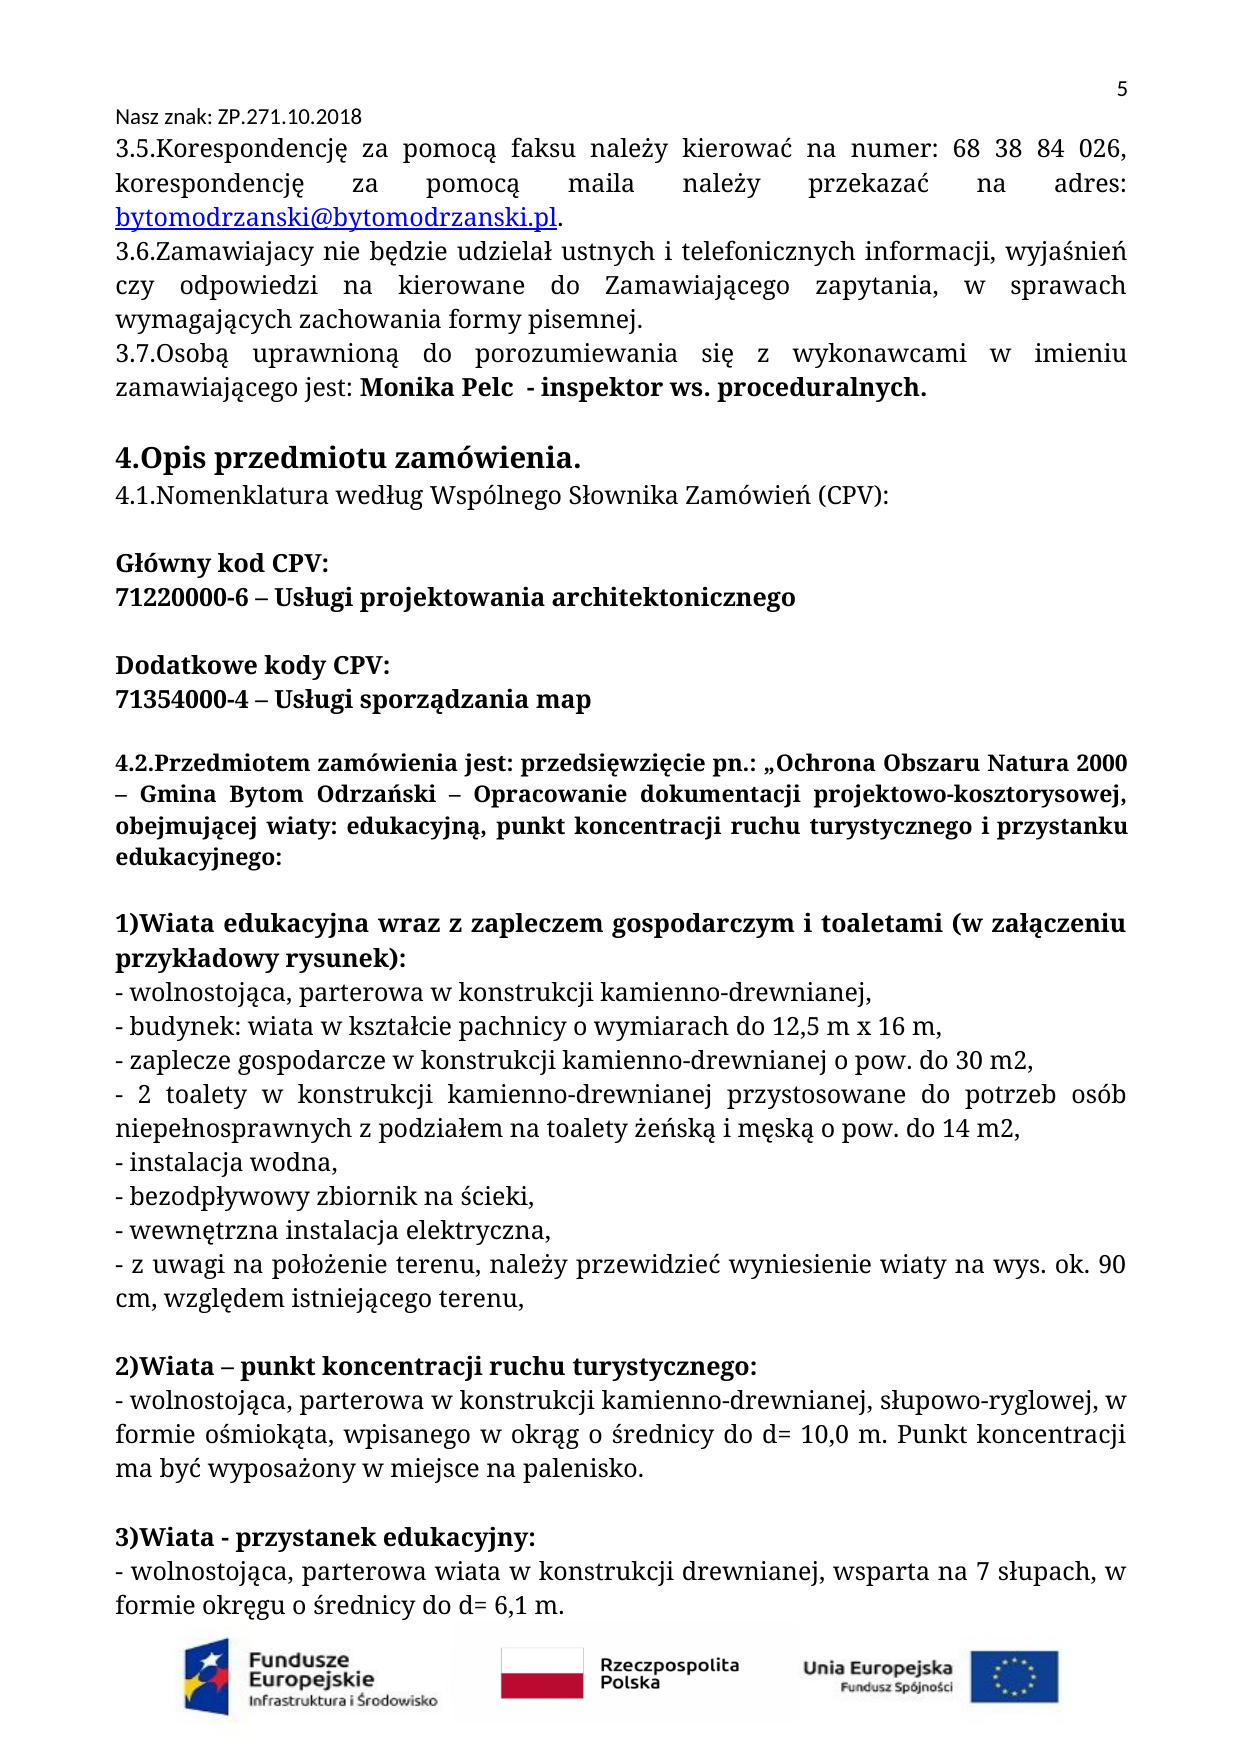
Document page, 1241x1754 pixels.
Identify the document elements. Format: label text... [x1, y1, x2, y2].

text - z uwagi na położenie terenu, należy przewidzieć wyniesienie wiaty na wys. ok. 90 cm, względem istniejącego terenu, [115, 1247, 1128, 1315]
list 4.1.Nomenklatura według Wspólnego Słownika Zamówień (CPV): [115, 477, 1128, 511]
text - zaplecze gospodarcze w konstrukcji kamienno-drewnianej o pow. do 30 m2, [115, 1042, 1128, 1076]
text 3)Wiata - przystanek edukacyjny: [115, 1519, 1128, 1553]
text 3.6.Zamawiajacy nie będzie udzielał ustnych i telefonicznych informacji, wyjaśnień czy odpowiedzi na kierowane do Zamawiającego zapytania, w sprawach wymagających zachowania formy pisemnej. [115, 233, 1128, 336]
text - instalacja wodna, [115, 1144, 1128, 1179]
text - wolnostojąca, parterowa w konstrukcji kamienno-drewnianej, słupowo-ryglowej, w formie ośmiokąta, wpisanego w okrąg o średnicy do d= 10,0 m. Punkt koncentracji ma być wyposażony w miejsce na palenisko. [115, 1383, 1128, 1485]
text - wewnętrzna instalacja elektryczna, [115, 1213, 1128, 1247]
text 4.2.Przedmiotem zamówienia jest: przedsięwzięcie pn.: „Ochrona Obszaru Natura 2000 – Gmina Bytom Odrzański – Opracowanie dokumentacji projektowo-kosztorysowej, obejmującej wiaty: edukacyjną, punkt koncentracji ruchu turystycznego i przystanku edukacyjnego: [115, 747, 1128, 872]
picture [151, 1621, 1092, 1754]
text - wolnostojąca, parterowa wiata w konstrukcji drewnianej, wsparta na 7 słupach, w formie okręgu o średnicy do d= 6,1 m. [115, 1553, 1128, 1621]
list 71354000-4 – Usługi sporządzania map [115, 682, 1128, 716]
text - 2 toalety w konstrukcji kamienno-drewnianej przystosowane do potrzeb osób niepełnosprawnych z podziałem na toalety żeńską i męską o pow. do 14 m2, [115, 1076, 1128, 1144]
text 3.7.Osobą uprawnioną do porozumiewania się z wykonawcami w imieniu zamawiającego jest: Monika Pelc - inspektor ws. proceduralnych. [115, 336, 1128, 404]
text - bezodpływowy zbiornik na ścieki, [115, 1179, 1128, 1213]
text - wolnostojąca, parterowa w konstrukcji kamienno-drewnianej, [115, 974, 1128, 1008]
list Dodatkowe kody CPV: [115, 648, 1128, 682]
text - budynek: wiata w kształcie pachnicy o wymiarach do 12,5 m x 16 m, [115, 1008, 1128, 1042]
list 71220000-6 – Usługi projektowania architektonicznego [115, 579, 1128, 614]
list Główny kod CPV: [115, 546, 1128, 579]
text 1)Wiata edukacyjna wraz z zapleczem gospodarczym i toaletami (w załączeniu przykładowy rysunek): [115, 906, 1128, 974]
text 4.Opis przedmiotu zamówienia. [115, 438, 1128, 477]
text 2)Wiata – punkt koncentracji ruchu turystycznego: [115, 1349, 1128, 1383]
text 3.5.Korespondencję za pomocą faksu należy kierować na numer: 68 38 84 026, korespondencję za pomocą maila należy przekazać na adres: bytomodrzanski@bytomodrzanski.pl. [115, 131, 1128, 233]
